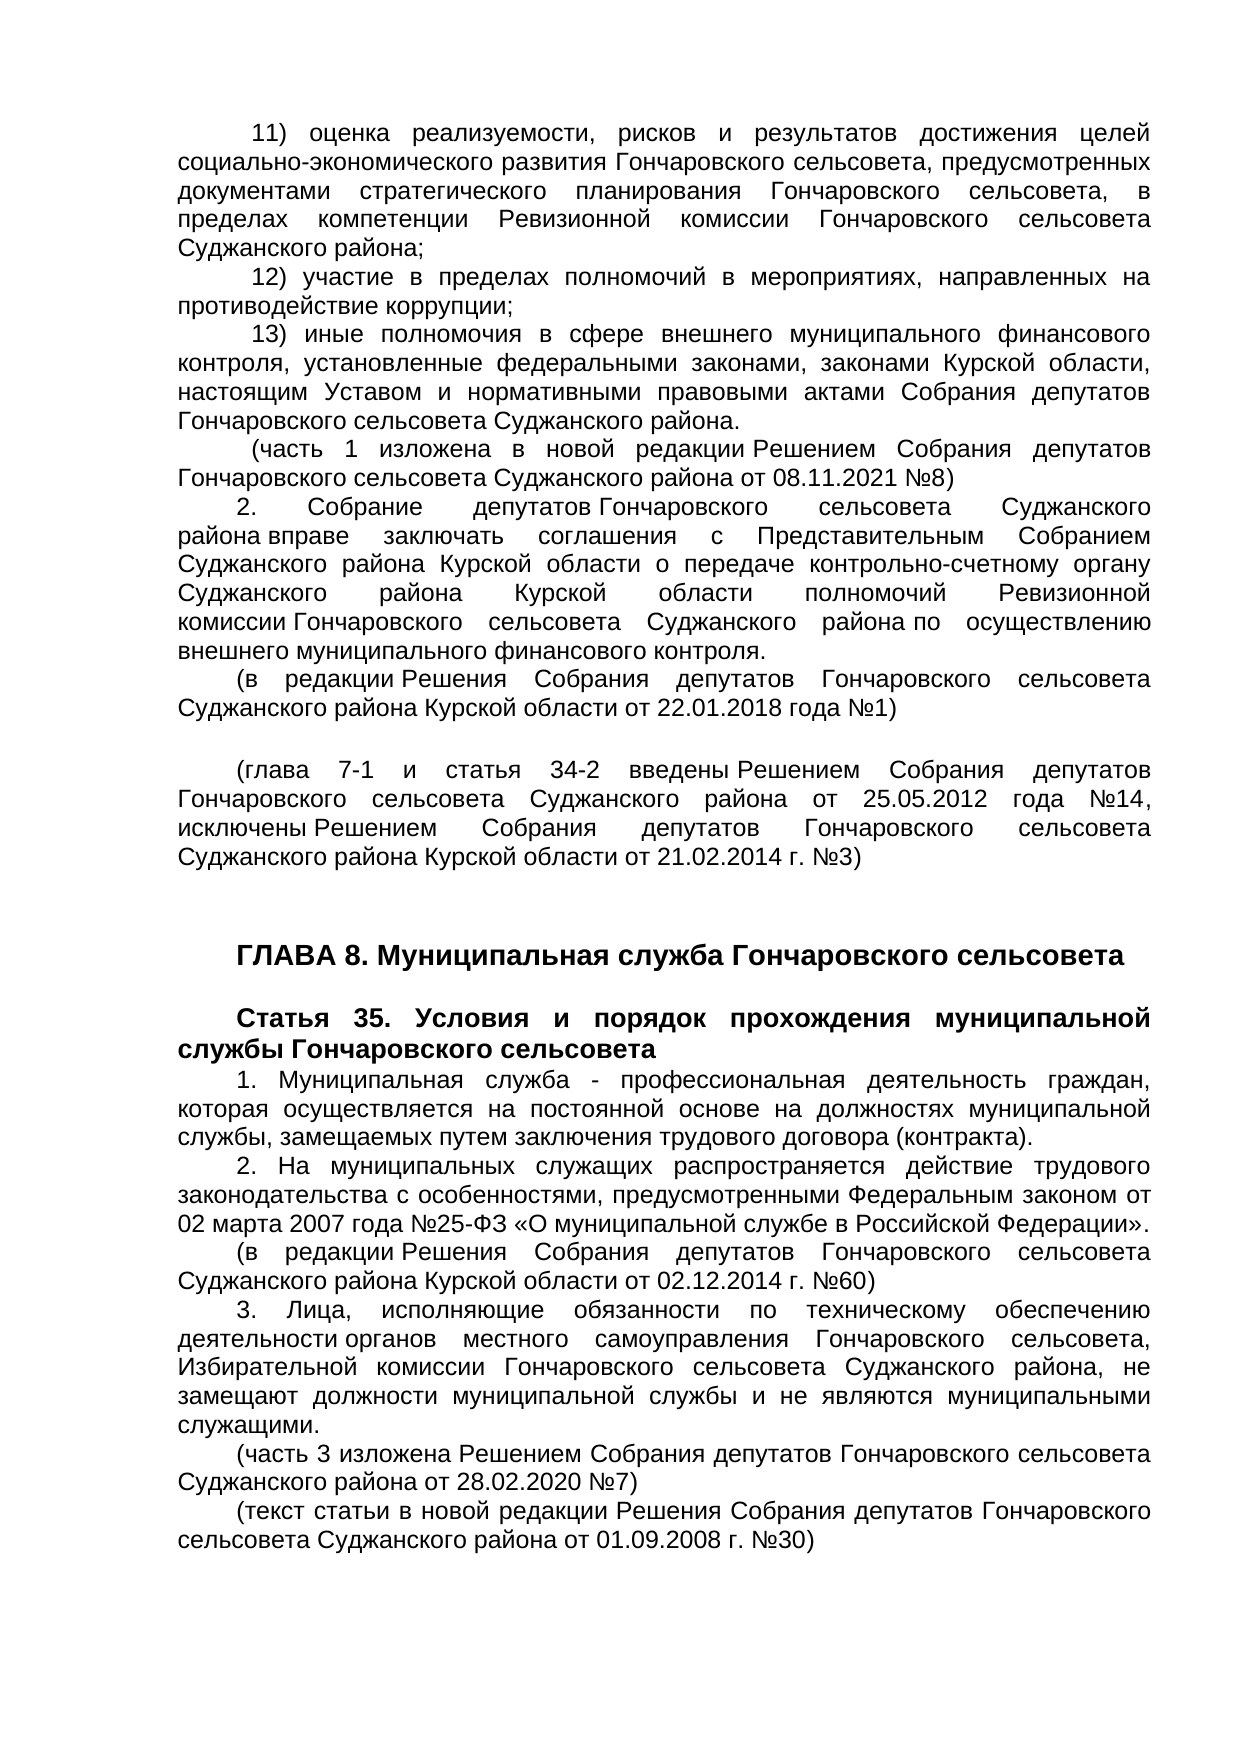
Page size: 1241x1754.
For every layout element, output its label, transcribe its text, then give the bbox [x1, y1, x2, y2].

text (в редакции Решения Собрания депутатов Гончаровского сельсовета Суджанского района Курской области от 22.01.2018 года №1) [177, 664, 1152, 722]
text Статья 35. Условия и порядок прохождения муниципальной службы Гончаровского сельсовета [177, 1002, 1152, 1065]
text (часть 1 изложена в новой редакции Решением Собрания депутатов Гончаровского сельсовета Суджанского района от 08.11.2021 №8) [177, 434, 1152, 492]
text 1. Муниципальная служба - профессиональная деятельность граждан, которая осуществляется на постоянной основе на должностях муниципальной службы, замещаемых путем заключения трудового договора (контракта). [177, 1065, 1152, 1151]
text (текст статьи в новой редакции Решения Собрания депутатов Гончаровского сельсовета Суджанского района от 01.09.2008 г. №30) [177, 1496, 1152, 1553]
text 13) иные полномочия в сфере внешнего муниципального финансового контроля, установленные федеральными законами, законами Курской области, настоящим Уставом и нормативными правовыми актами Собрания депутатов Гончаровского сельсовета Суджанского района. [177, 319, 1152, 434]
text (часть 3 изложена Решением Собрания депутатов Гончаровского сельсовета Суджанского района от 28.02.2020 №7) [177, 1438, 1152, 1496]
text 2. На муниципальных служащих распространяется действие трудового законодательства с особенностями, предусмотренными Федеральным законом от 02 марта 2007 года №25-ФЗ «О муниципальной службе в Российской Федерации». [177, 1151, 1152, 1237]
text 12) участие в пределах полномочий в мероприятиях, направленных на противодействие коррупции; [177, 262, 1152, 319]
text (в редакции Решения Собрания депутатов Гончаровского сельсовета Суджанского района Курской области от 02.12.2014 г. №60) [177, 1237, 1152, 1295]
text (глава 7-1 и статья 34-2 введены Решением Собрания депутатов Гончаровского сельсовета Суджанского района от 25.05.2012 года №14, исключены Решением Собрания депутатов Гончаровского сельсовета Суджанского района Курской области от 21.02.2014 г. №3) [177, 755, 1152, 870]
text 11) оценка реализуемости, рисков и результатов достижения целей социально-экономического развития Гончаровского сельсовета, предусмотренных документами стратегического планирования Гончаровского сельсовета, в пределах компетенции Ревизионной комиссии Гончаровского сельсовета Суджанского района; [177, 118, 1152, 262]
text 3. Лица, исполняющие обязанности по техническому обеспечению деятельности органов местного самоуправления Гончаровского сельсовета, Избирательной комиссии Гончаровского сельсовета Суджанского района, не замещают должности муниципальной службы и не являются муниципальными служащими. [177, 1295, 1152, 1438]
text 2. Собрание депутатов Гончаровского сельсовета Суджанского района вправе заключать соглашения с Представительным Собранием Суджанского района Курской области о передаче контрольно-счетному органу Суджанского района Курской области полномочий Ревизионной комиссии Гончаровского сельсовета Суджанского района по осуществлению внешнего муниципального финансового контроля. [177, 492, 1152, 664]
text ГЛАВА 8. Муниципальная служба Гончаровского сельсовета [177, 937, 1152, 971]
